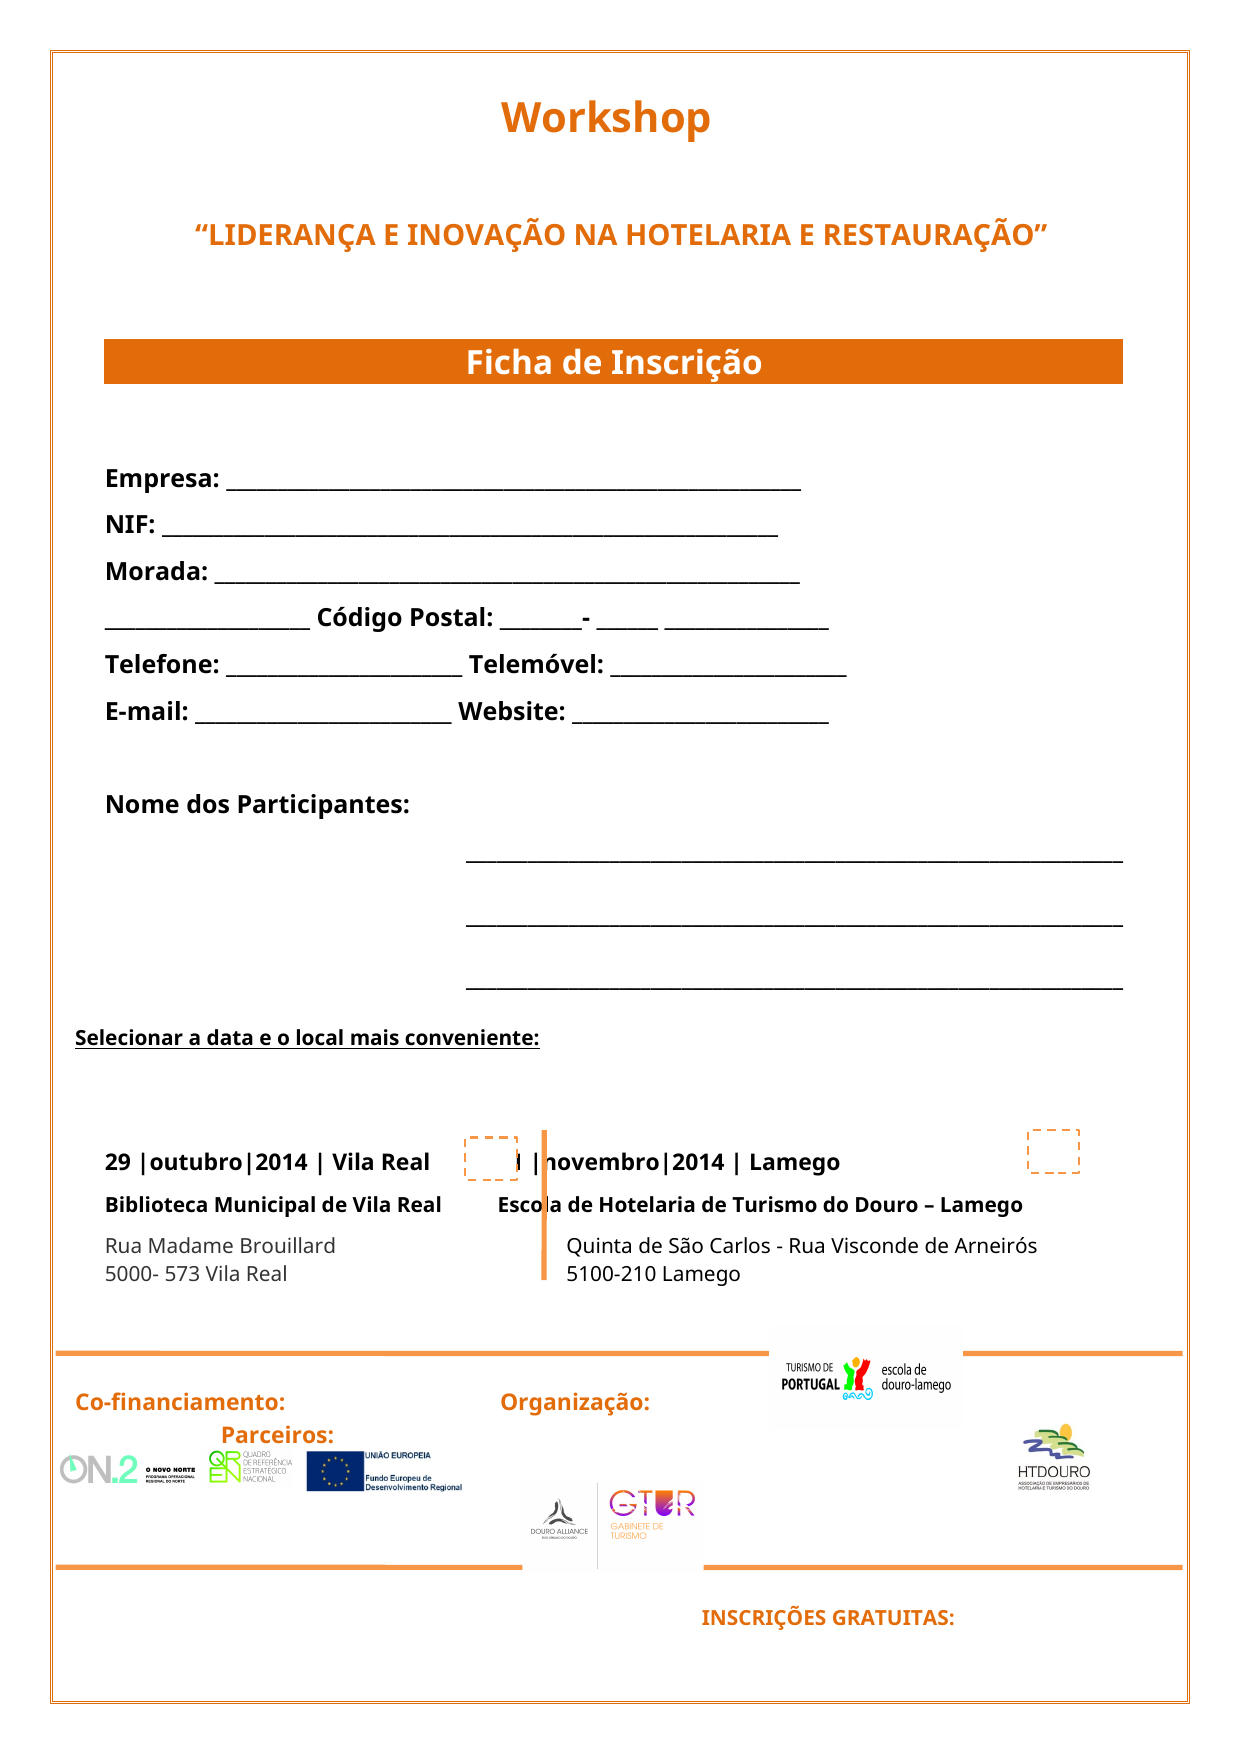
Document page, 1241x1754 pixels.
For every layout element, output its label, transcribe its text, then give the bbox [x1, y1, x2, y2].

text “LIDERANÇA E INOVAÇÃO NA HOTELARIA E RESTAURAÇÃO” [104, 215, 1138, 254]
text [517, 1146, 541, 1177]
text ________________________________________________________________ [104, 960, 1123, 994]
text 29 |outubro|2014 | Vila Real 11 |novembro|2014 | Lamego [547, 1146, 1123, 1177]
text 29 |outubro|2014 | Vila Real 11 |novembro|2014 | Lamego [104, 1146, 465, 1177]
text Ficha de Inscrição [104, 339, 1123, 384]
text ________________________________________________________________ [104, 833, 1123, 867]
text NIF: ____________________________________________________________ [104, 507, 1123, 541]
text ____________________ Código Postal: ________- ______ ________________ [104, 600, 1123, 634]
text Nome dos Participantes: [104, 786, 1123, 820]
picture [305, 1451, 463, 1492]
picture [769, 1325, 963, 1429]
text Morada: _________________________________________________________ [104, 553, 1123, 587]
text 5000- 573 Vila Real 5100-210 Lamego [104, 1259, 1123, 1288]
text Co-financiamento: Organização: Parceiros: [75, 1386, 1138, 1451]
text Telefone: _______________________ Telemóvel: _______________________ [104, 647, 1123, 681]
text INSCRIÇÕES GRATUITAS: [444, 1603, 1138, 1632]
text Biblioteca Municipal de Vila Real Escola de Hotelaria de Turismo do Douro – Lamego [104, 1190, 541, 1218]
text Selecionar a data e o local mais conveniente: [75, 1023, 1123, 1052]
text Biblioteca Municipal de Vila Real Escola de Hotelaria de Turismo do Douro – Lamego [547, 1190, 1123, 1218]
picture [522, 1478, 704, 1572]
text Rua Madame Brouillard Quinta de São Carlos - Rua Visconde de Arneirós [547, 1231, 1123, 1259]
text Empresa: ________________________________________________________ [104, 460, 1123, 494]
text ________________________________________________________________ [104, 896, 1123, 930]
text E-mail: _________________________ Website: _________________________ [104, 693, 1123, 727]
text Workshop [75, 87, 1138, 144]
picture [55, 1445, 294, 1488]
text Rua Madame Brouillard Quinta de São Carlos - Rua Visconde de Arneirós [104, 1231, 541, 1259]
picture [1014, 1416, 1093, 1494]
